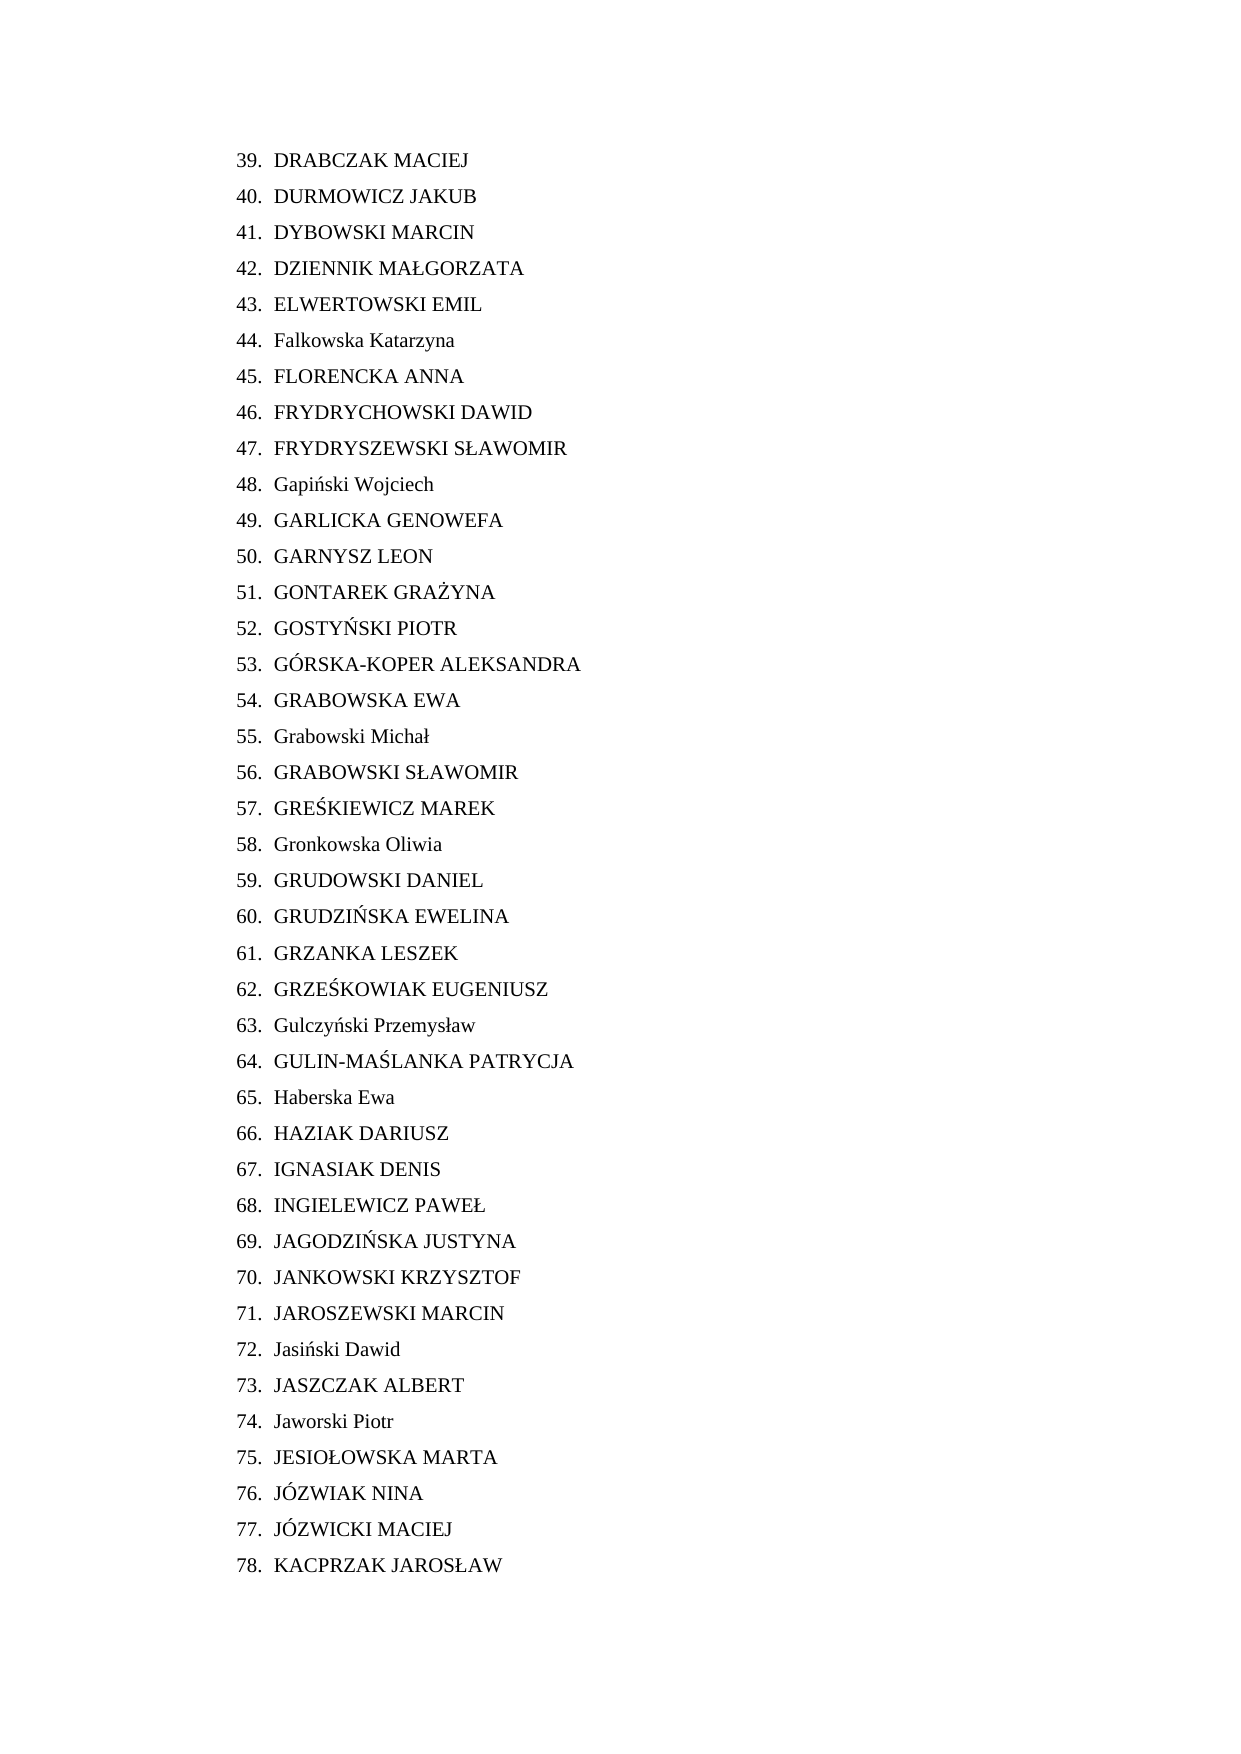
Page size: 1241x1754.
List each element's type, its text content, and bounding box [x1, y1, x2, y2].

list GREŚKIEWICZ MAREK [236, 796, 1093, 820]
list JAGODZIŃSKA JUSTYNA [236, 1229, 1093, 1253]
list ELWERTOWSKI EMIL [236, 292, 1093, 316]
list Falkowska Katarzyna [236, 328, 1093, 352]
list GRUDOWSKI DANIEL [236, 868, 1093, 892]
list JAROSZEWSKI MARCIN [236, 1301, 1093, 1325]
list FRYDRYSZEWSKI SŁAWOMIR [236, 436, 1093, 460]
list FLORENCKA ANNA [236, 364, 1093, 388]
list KACPRZAK JAROSŁAW [236, 1553, 1093, 1577]
list GOSTYŃSKI PIOTR [236, 616, 1093, 640]
list GARNYSZ LEON [236, 544, 1093, 568]
list DZIENNIK MAŁGORZATA [236, 256, 1093, 280]
list GRABOWSKA EWA [236, 688, 1093, 712]
list JASZCZAK ALBERT [236, 1373, 1093, 1397]
list IGNASIAK DENIS [236, 1157, 1093, 1181]
list HAZIAK DARIUSZ [236, 1121, 1093, 1145]
list GULIN-MAŚLANKA PATRYCJA [236, 1049, 1093, 1073]
list INGIELEWICZ PAWEŁ [236, 1193, 1093, 1217]
list JÓZWIAK NINA [236, 1481, 1093, 1505]
list DRABCZAK MACIEJ [236, 148, 1093, 172]
list JÓZWICKI MACIEJ [236, 1517, 1093, 1541]
list FRYDRYCHOWSKI DAWID [236, 400, 1093, 424]
list Gronkowska Oliwia [236, 832, 1093, 856]
list JANKOWSKI KRZYSZTOF [236, 1265, 1093, 1289]
list DURMOWICZ JAKUB [236, 184, 1093, 208]
list GONTAREK GRAŻYNA [236, 580, 1093, 604]
list DYBOWSKI MARCIN [236, 220, 1093, 244]
list GRUDZIŃSKA EWELINA [236, 904, 1093, 928]
list GRABOWSKI SŁAWOMIR [236, 760, 1093, 784]
list Jaworski Piotr [236, 1409, 1093, 1433]
list GARLICKA GENOWEFA [236, 508, 1093, 532]
list Gulczyński Przemysław [236, 1013, 1093, 1037]
list Jasiński Dawid [236, 1337, 1093, 1361]
list GRZANKA LESZEK [236, 941, 1093, 964]
list Gapiński Wojciech [236, 472, 1093, 496]
list GRZEŚKOWIAK EUGENIUSZ [236, 977, 1093, 1001]
list Grabowski Michał [236, 724, 1093, 748]
list GÓRSKA-KOPER ALEKSANDRA [236, 652, 1093, 676]
list Haberska Ewa [236, 1085, 1093, 1109]
list JESIOŁOWSKA MARTA [236, 1445, 1093, 1469]
